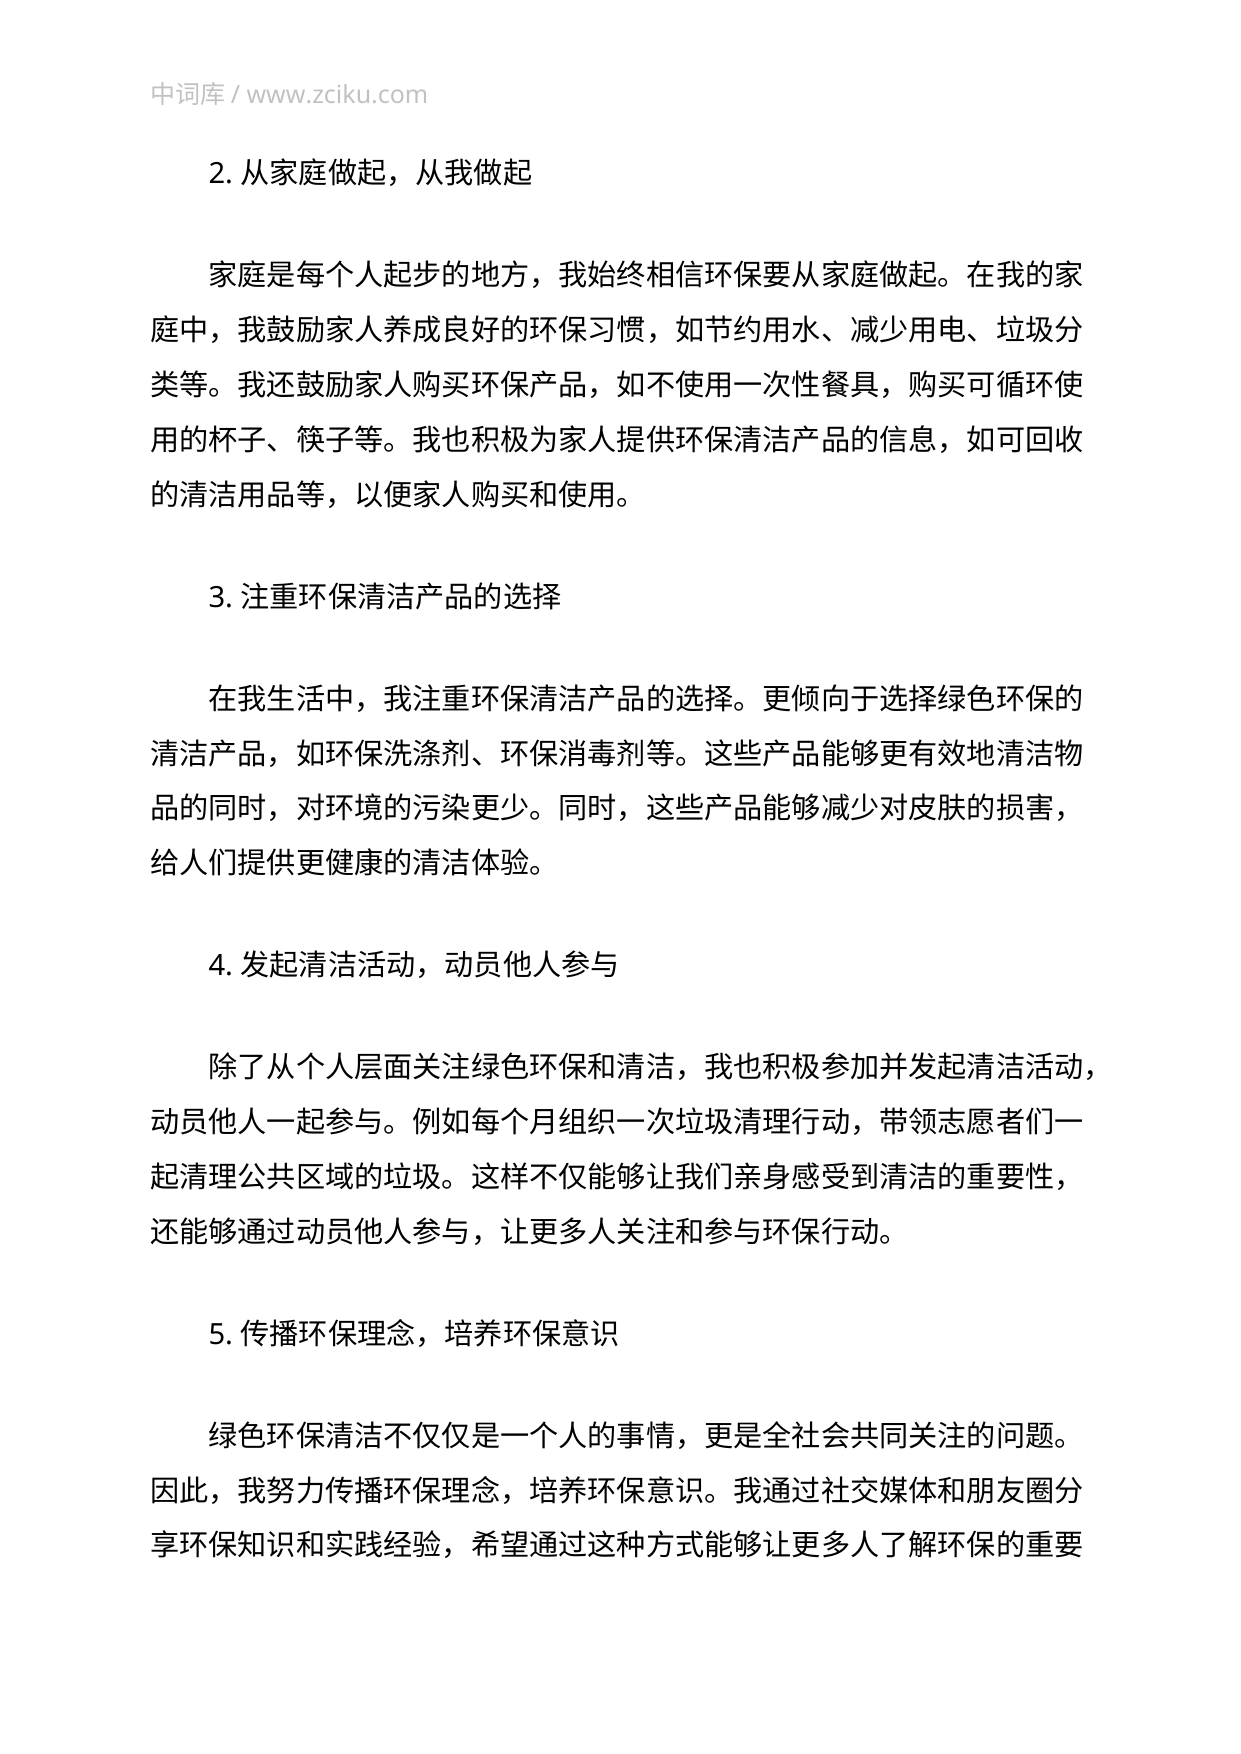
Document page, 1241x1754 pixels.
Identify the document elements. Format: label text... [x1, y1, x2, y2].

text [150, 1412, 1090, 1564]
text 5. 传播环保理念，培养环保意识 [150, 1310, 1090, 1353]
text 在我生活中，我注重环保清洁产品的选择。更倾向于选择绿色环保的清洁产品，如环保洗涤剂、环保消毒剂等。这些产品能够更有效地清洁物品的同时，对环境的污染更少。同时，这些产品能够减少对皮肤的损害，给人们提供更健康的清洁体验。 [150, 675, 1090, 882]
text 2. 从家庭做起，从我做起 [150, 150, 1090, 192]
text 4. 发起清洁活动，动员他人参与 [150, 942, 1090, 984]
text 除了从个人层面关注绿色环保和清洁，我也积极参加并发起清洁活动，动员他人一起参与。例如每个月组织一次垃圾清理行动，带领志愿者们一起清理公共区域的垃圾。这样不仅能够让我们亲身感受到清洁的重要性，还能够通过动员他人参与，让更多人关注和参与环保行动。 [150, 1044, 1090, 1251]
text 家庭是每个人起步的地方，我始终相信环保要从家庭做起。在我的家庭中，我鼓励家人养成良好的环保习惯，如节约用水、减少用电、垃圾分类等。我还鼓励家人购买环保产品，如不使用一次性餐具，购买可循环使用的杯子、筷子等。我也积极为家人提供环保清洁产品的信息，如可回收的清洁用品等，以便家人购买和使用。 [150, 252, 1090, 514]
text 3. 注重环保清洁产品的选择 [150, 573, 1090, 616]
